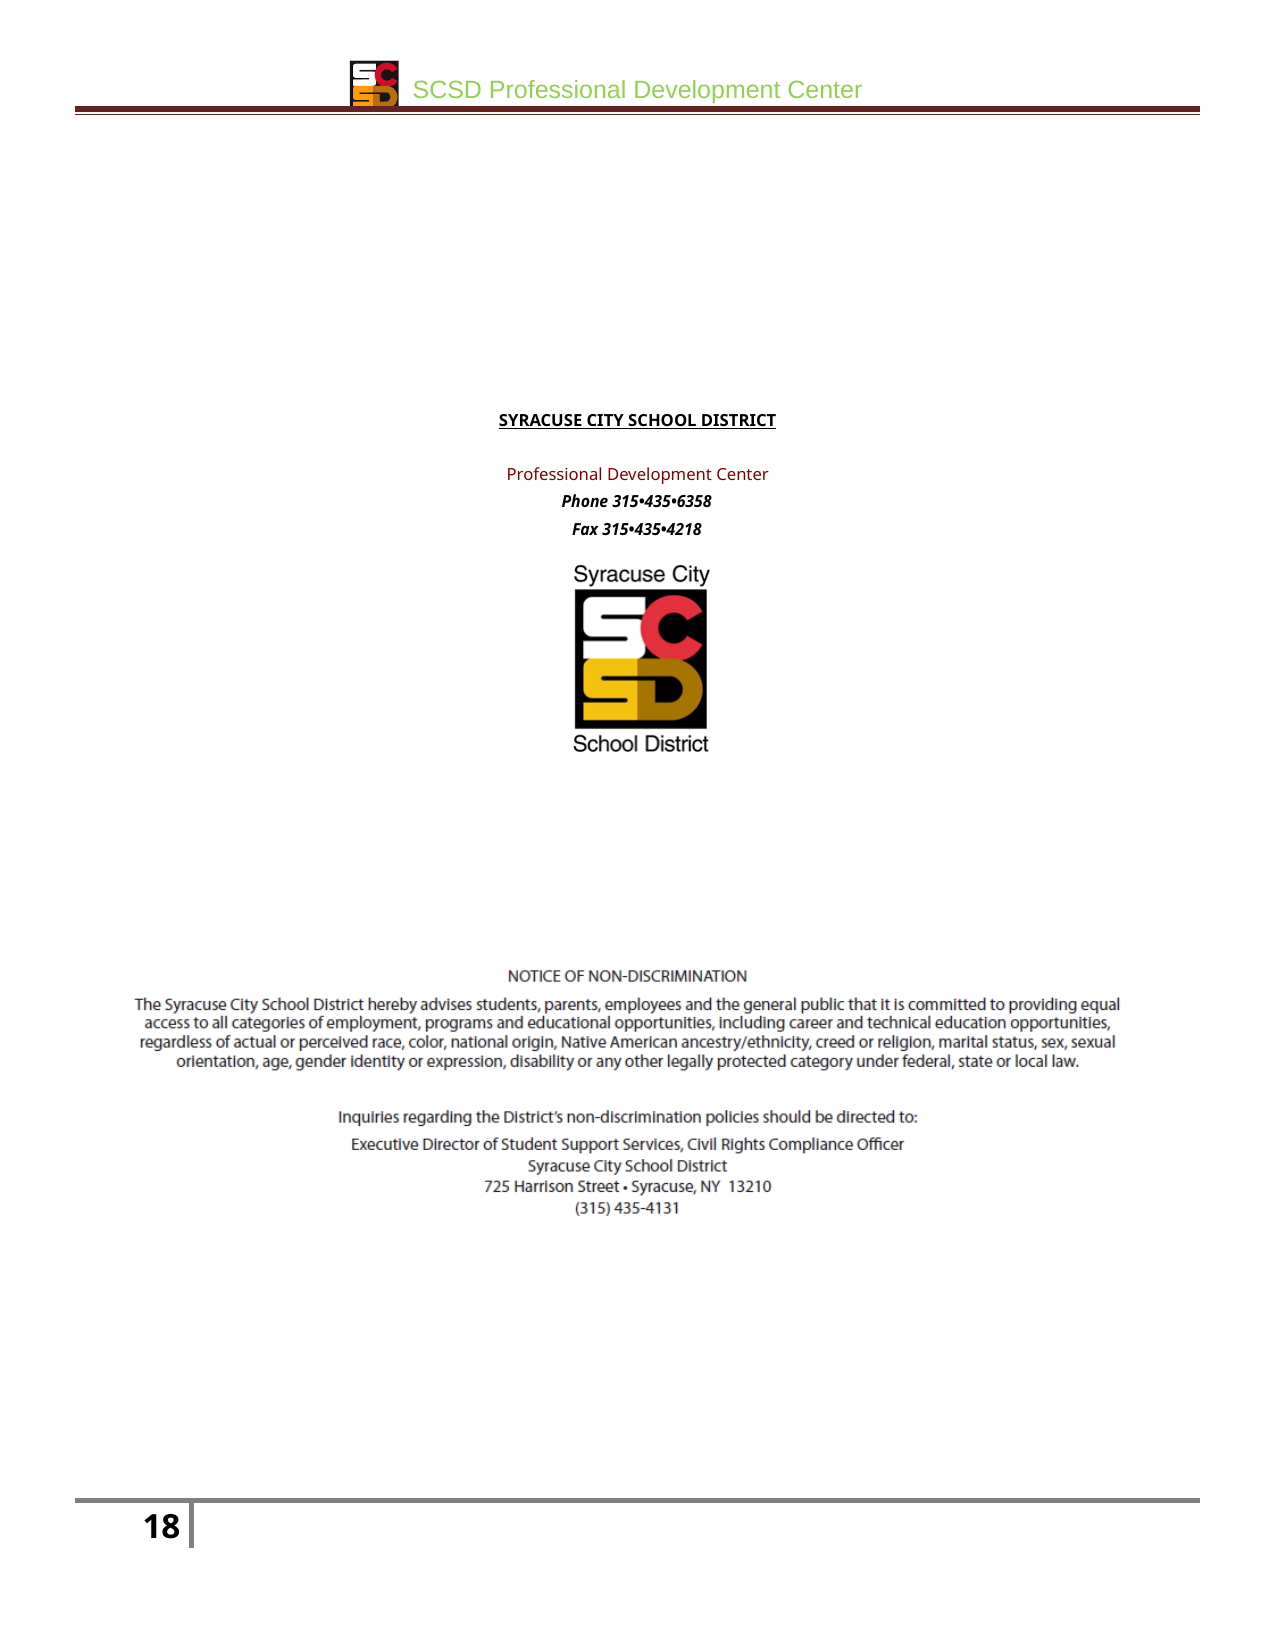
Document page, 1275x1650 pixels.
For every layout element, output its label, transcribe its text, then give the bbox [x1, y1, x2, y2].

text Professional Development Center [75, 463, 1200, 485]
picture [570, 563, 712, 759]
picture [349, 60, 399, 106]
text Fax 315•435•4218 [75, 517, 1200, 540]
text SYRACUSE CITY SCHOOL DISTRICT [75, 408, 1200, 431]
text Phone 315•435•6358 [75, 490, 1200, 513]
